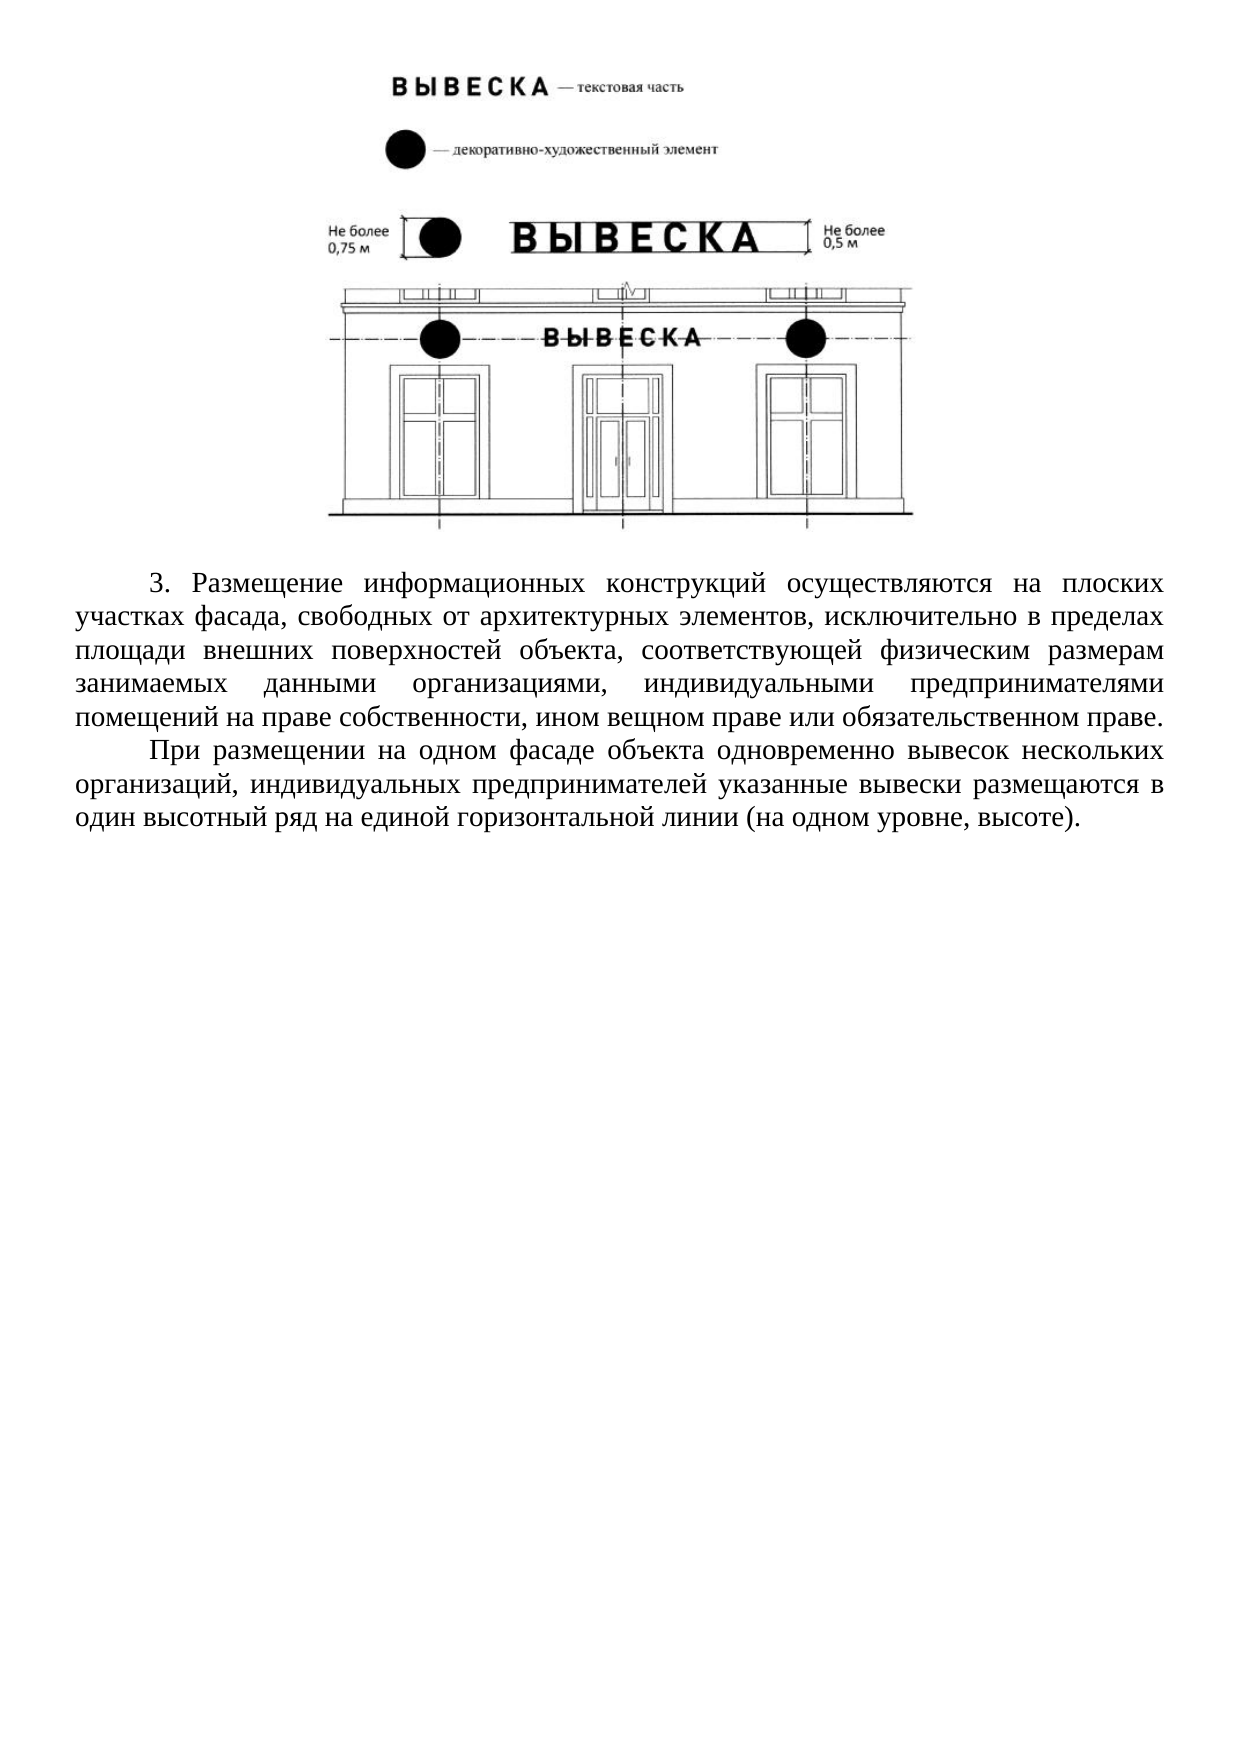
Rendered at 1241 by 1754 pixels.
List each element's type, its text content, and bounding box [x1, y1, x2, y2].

text При размещении на одном фасаде объекта одновременно вывесок нескольких организаций, индивидуальных предпринимателей указанные вывески размещаются в один высотный ряд на единой горизонтальной линии (на одном уровне, высоте). [75, 732, 1165, 833]
picture [324, 75, 916, 532]
text 3. Размещение информационных конструкций осуществляются на плоских участках фасада, свободных от архитектурных элементов, исключительно в пределах площади внешних поверхностей объекта, соответствующей физическим размерам занимаемых данными организациями, индивидуальными предпринимателями помещений на праве собственности, ином вещном праве или обязательственном праве. [75, 565, 1165, 732]
